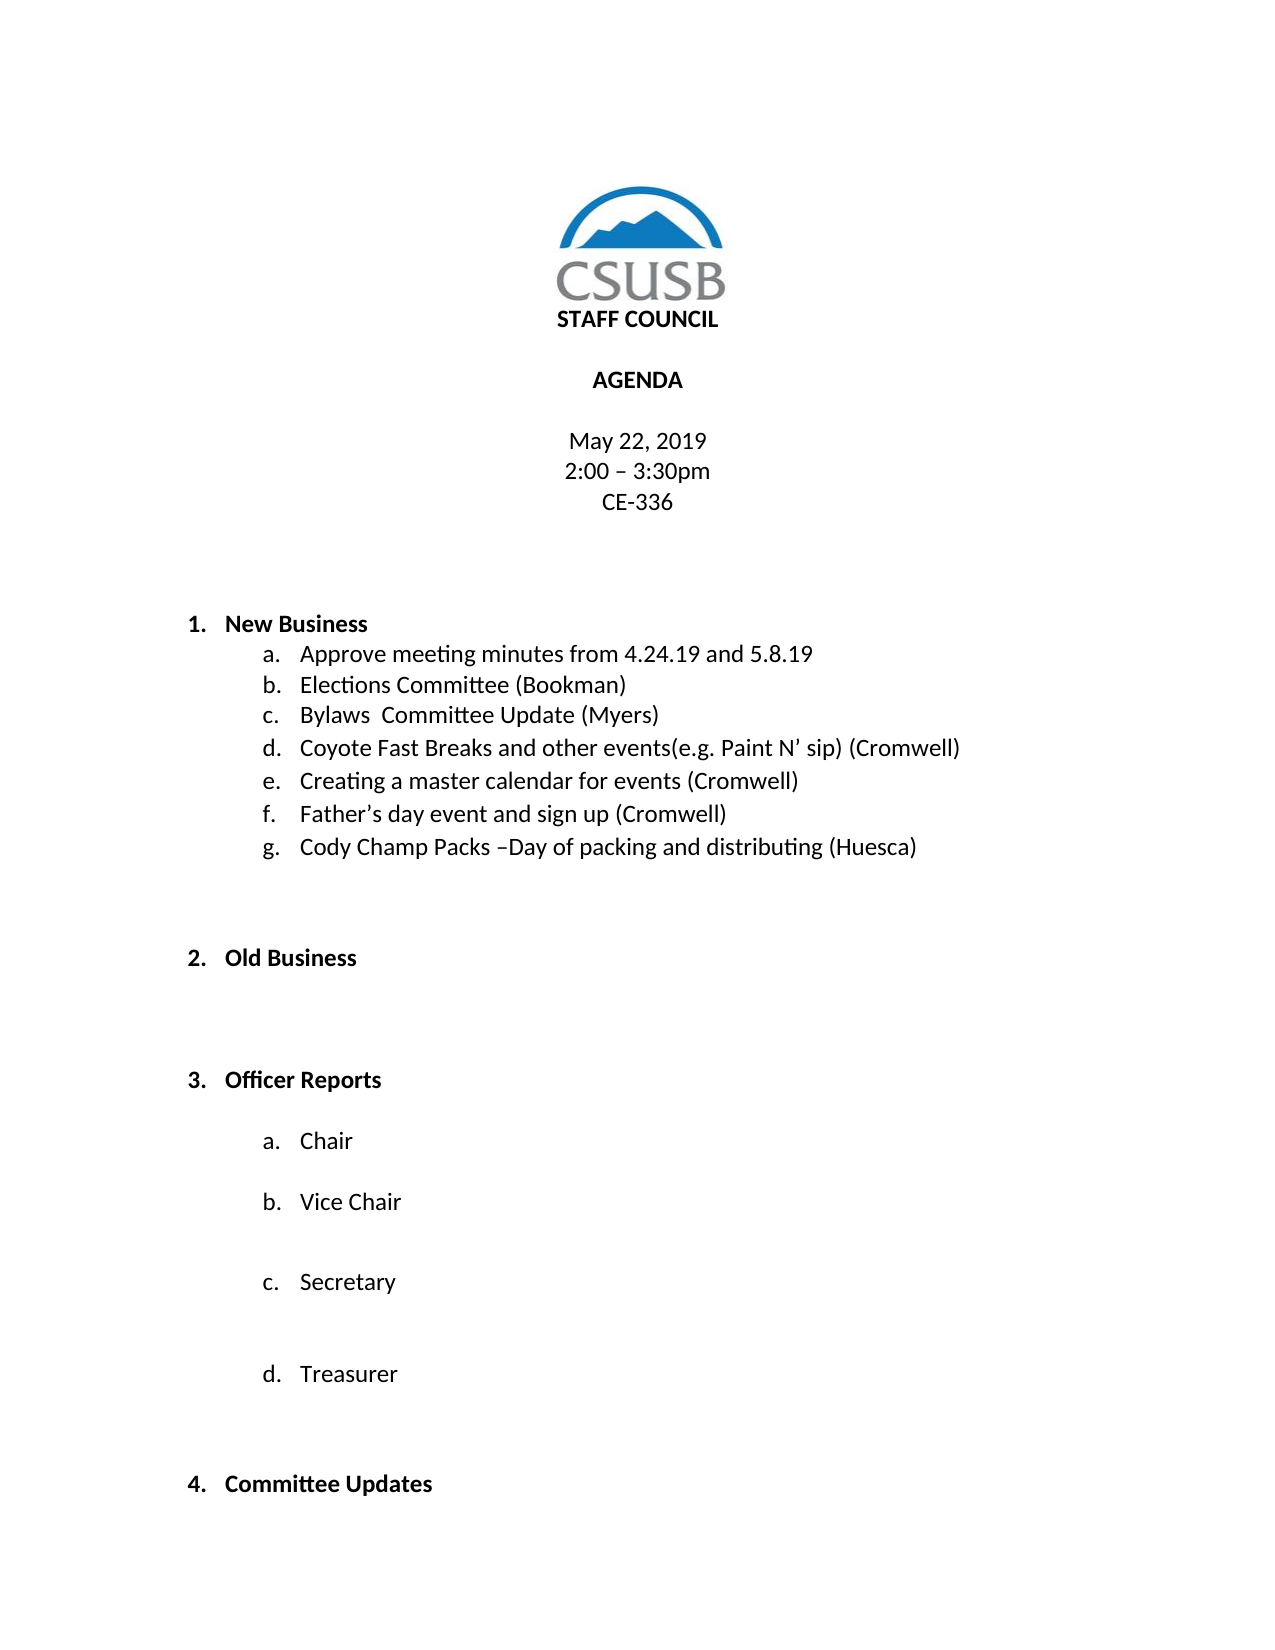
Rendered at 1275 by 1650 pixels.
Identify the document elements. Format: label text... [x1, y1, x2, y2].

text May 22, 2019 [150, 425, 1125, 455]
list Treasurer [262, 1358, 1125, 1388]
list Officer Reports [187, 1064, 1125, 1094]
list New Business [187, 608, 1125, 638]
list Coyote Fast Breaks and other events(e.g. Paint N’ sip) (Cromwell) [262, 732, 1125, 763]
list Vice Chair [262, 1186, 1125, 1217]
list Father’s day event and sign up (Cromwell) [262, 798, 1125, 829]
text CE-336 [150, 486, 1125, 516]
list Secretary [262, 1266, 1125, 1297]
list Old Business [187, 942, 1125, 972]
list Bylaws Committee Update (Myers) [262, 699, 1125, 730]
list Committee Updates [187, 1468, 1125, 1499]
list Approve meeting minutes from 4.24.19 and 5.8.19 [262, 638, 1125, 669]
list Cody Champ Packs –Day of packing and distributing (Huesca) [262, 831, 1125, 862]
list Chair [262, 1125, 1125, 1156]
list Creating a master calendar for events (Cromwell) [262, 765, 1125, 796]
text STAFF COUNCIL [150, 303, 1125, 333]
text AGENDA [150, 364, 1125, 394]
text 2:00 – 3:30pm [150, 455, 1125, 486]
list Elections Committee (Bookman) [262, 669, 1125, 699]
picture [552, 184, 729, 303]
